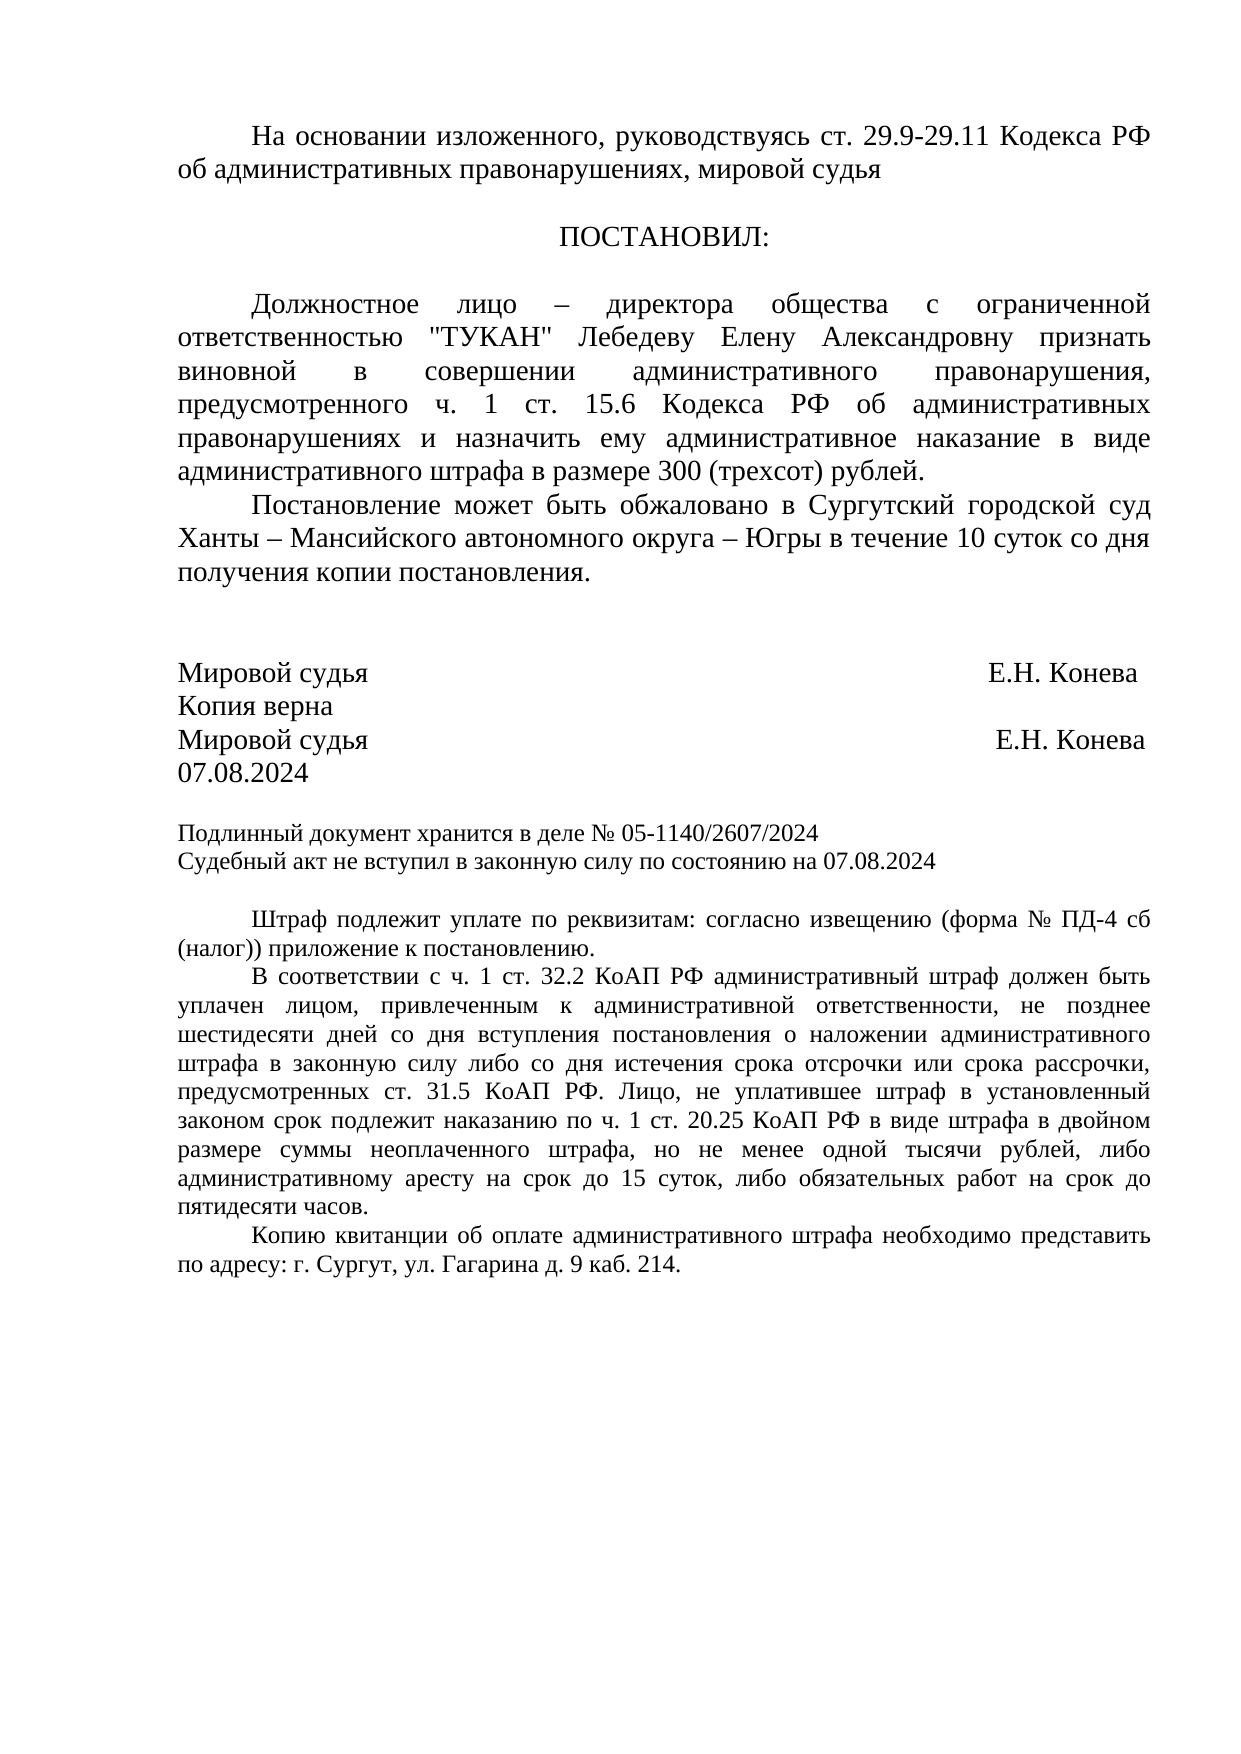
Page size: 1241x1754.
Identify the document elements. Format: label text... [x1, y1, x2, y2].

text На основании изложенного, руководствуясь ст. 29.9-29.11 Кодекса РФ об административных правонарушениях, мировой судья [177, 118, 1152, 185]
text Должностное лицо – директора общества с ограниченной ответственностью "ТУКАН" Лебедеву Елену Александровну признать виновной в совершении административного правонарушения, предусмотренного ч. 1 ст. 15.6 Кодекса РФ об административных правонарушениях и назначить ему административное наказание в виде административного штрафа в размере 300 (трехсот) рублей. [177, 286, 1152, 487]
text 07.08.2024 [177, 755, 1152, 789]
text В соответствии с ч. 1 ст. 32.2 КоАП РФ административный штраф должен быть уплачен лицом, привлеченным к административной ответственности, не позднее шестидесяти дней со дня вступления постановления о наложении административного штрафа в законную силу либо со дня истечения срока отсрочки или срока рассрочки, предусмотренных ст. 31.5 КоАП РФ. Лицо, не уплатившее штраф в установленный законом срок подлежит наказанию по ч. 1 ст. 20.25 КоАП РФ в виде штрафа в двойном размере суммы неоплаченного штрафа, но не менее одной тысячи рублей, либо административному аресту на срок до 15 суток, либо обязательных работ на срок до пятидесяти часов. [177, 961, 1152, 1220]
text Мировой судья Е.Н. Конева [177, 722, 1152, 755]
text Судебный акт не вступил в законную силу по состоянию на 07.08.2024 [177, 846, 1152, 875]
text Мировой судья Е.Н. Конева [177, 655, 1152, 688]
text Постановление может быть обжаловано в Сургутский городской суд Ханты – Мансийского автономного округа – Югры в течение 10 суток со дня получения копии постановления. [177, 487, 1152, 588]
text ПОСТАНОВИЛ: [177, 219, 1152, 252]
text Копия верна [177, 688, 1152, 722]
text Подлинный документ хранится в деле № 05-1140/2607/2024 [177, 818, 1152, 846]
text Копию квитанции об оплате административного штрафа необходимо представить по адресу: г. Сургут, ул. Гагарина д. 9 каб. 214. [177, 1220, 1152, 1278]
text Штраф подлежит уплате по реквизитам: согласно извещению (форма № ПД-4 сб (налог)) приложение к постановлению. [177, 904, 1152, 961]
